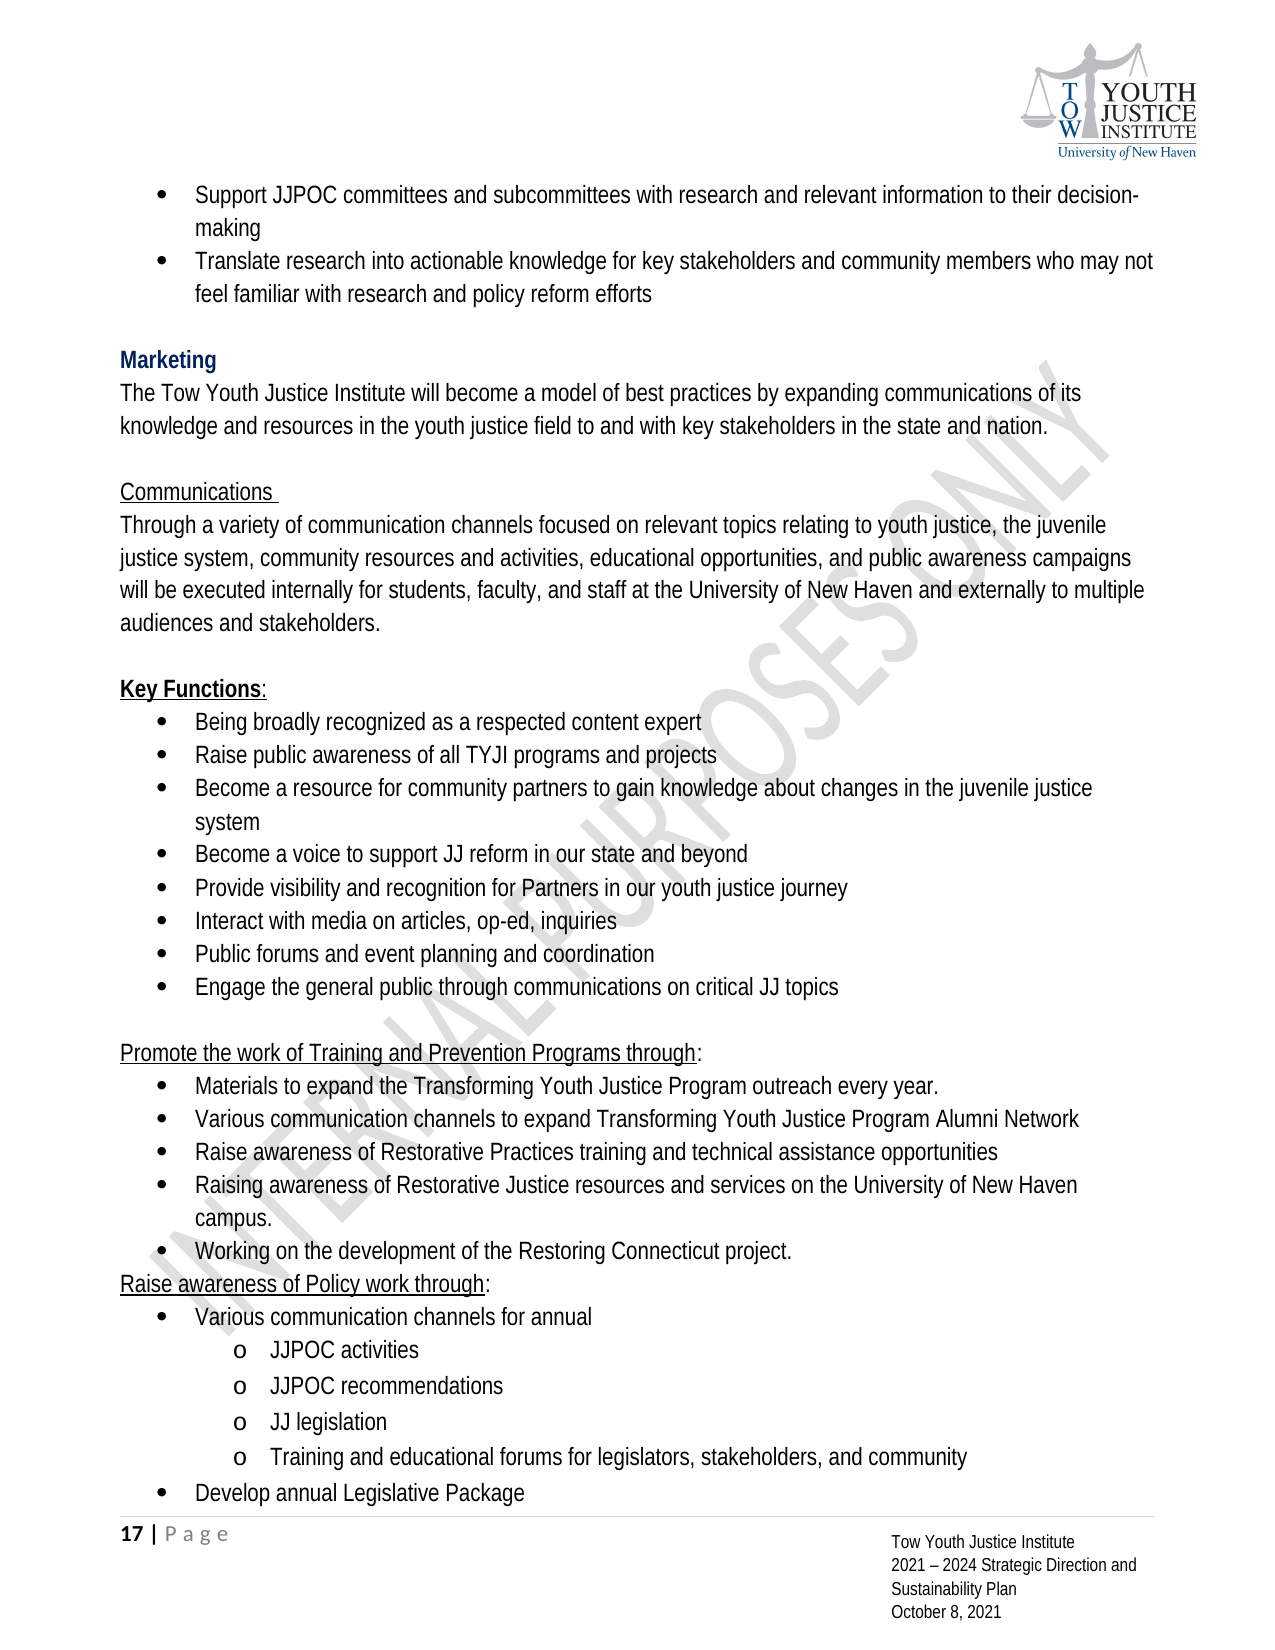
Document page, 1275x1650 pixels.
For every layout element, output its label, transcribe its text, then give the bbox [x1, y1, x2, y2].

text Marketing [120, 345, 1155, 374]
list Training and educational forums for legislators, stakeholders, and community [232, 1442, 1155, 1473]
list Raise awareness of Restorative Practices training and technical assistance opportunities [157, 1137, 1155, 1166]
text Through a variety of communication channels focused on relevant topics relating to youth justice, the juvenile justice system, community resources and activities, educational opportunities, and public awareness campaigns will be executed internally for students, faculty, and staff at the University of New Haven and externally to multiple audiences and stakeholders. [120, 509, 1155, 637]
text Promote the work of Training and Prevention Programs through: [120, 1038, 1155, 1067]
list Interact with media on articles, op-ed, inquiries [157, 906, 1155, 934]
list JJPOC recommendations [232, 1371, 1155, 1402]
text Communications [120, 477, 1155, 505]
list Being broadly recognized as a respected content expert [157, 707, 1155, 736]
list JJPOC activities [232, 1335, 1155, 1366]
list Translate research into actionable knowledge for key stakeholders and community members who may not feel familiar with research and policy reform efforts [157, 246, 1155, 308]
list Become a voice to support JJ reform in our state and beyond [157, 839, 1155, 868]
list Provide visibility and recognition for Partners in our youth justice journey [157, 872, 1155, 901]
list JJ legislation [232, 1406, 1155, 1437]
list Support JJPOC committees and subcommittees with research and relevant information to their decision-making [157, 180, 1155, 242]
list Become a resource for community partners to gain knowledge about changes in the juvenile justice system [157, 773, 1155, 835]
list Engage the general public through communications on critical JJ topics [157, 972, 1155, 1001]
picture [1016, 40, 1203, 164]
list Materials to expand the Transforming Youth Justice Program outreach every year. [157, 1071, 1155, 1100]
text The Tow Youth Justice Institute will become a model of best practices by expanding communications of its knowledge and resources in the youth justice field to and with key stakeholders in the state and nation. [120, 378, 1155, 439]
list Develop annual Legislative Package [157, 1477, 1155, 1506]
list Working on the development of the Restoring Connecticut project. [157, 1236, 1155, 1265]
list Raise public awareness of all TYJI programs and projects [157, 740, 1155, 769]
text Key Functions: [120, 674, 1155, 703]
list Various communication channels for annual [157, 1302, 1155, 1331]
list Raising awareness of Restorative Justice resources and services on the University of New Haven campus. [157, 1170, 1155, 1232]
list Public forums and event planning and coordination [157, 939, 1155, 968]
list Various communication channels to expand Transforming Youth Justice Program Alumni Network [157, 1104, 1155, 1133]
text Raise awareness of Policy work through: [120, 1269, 1155, 1298]
